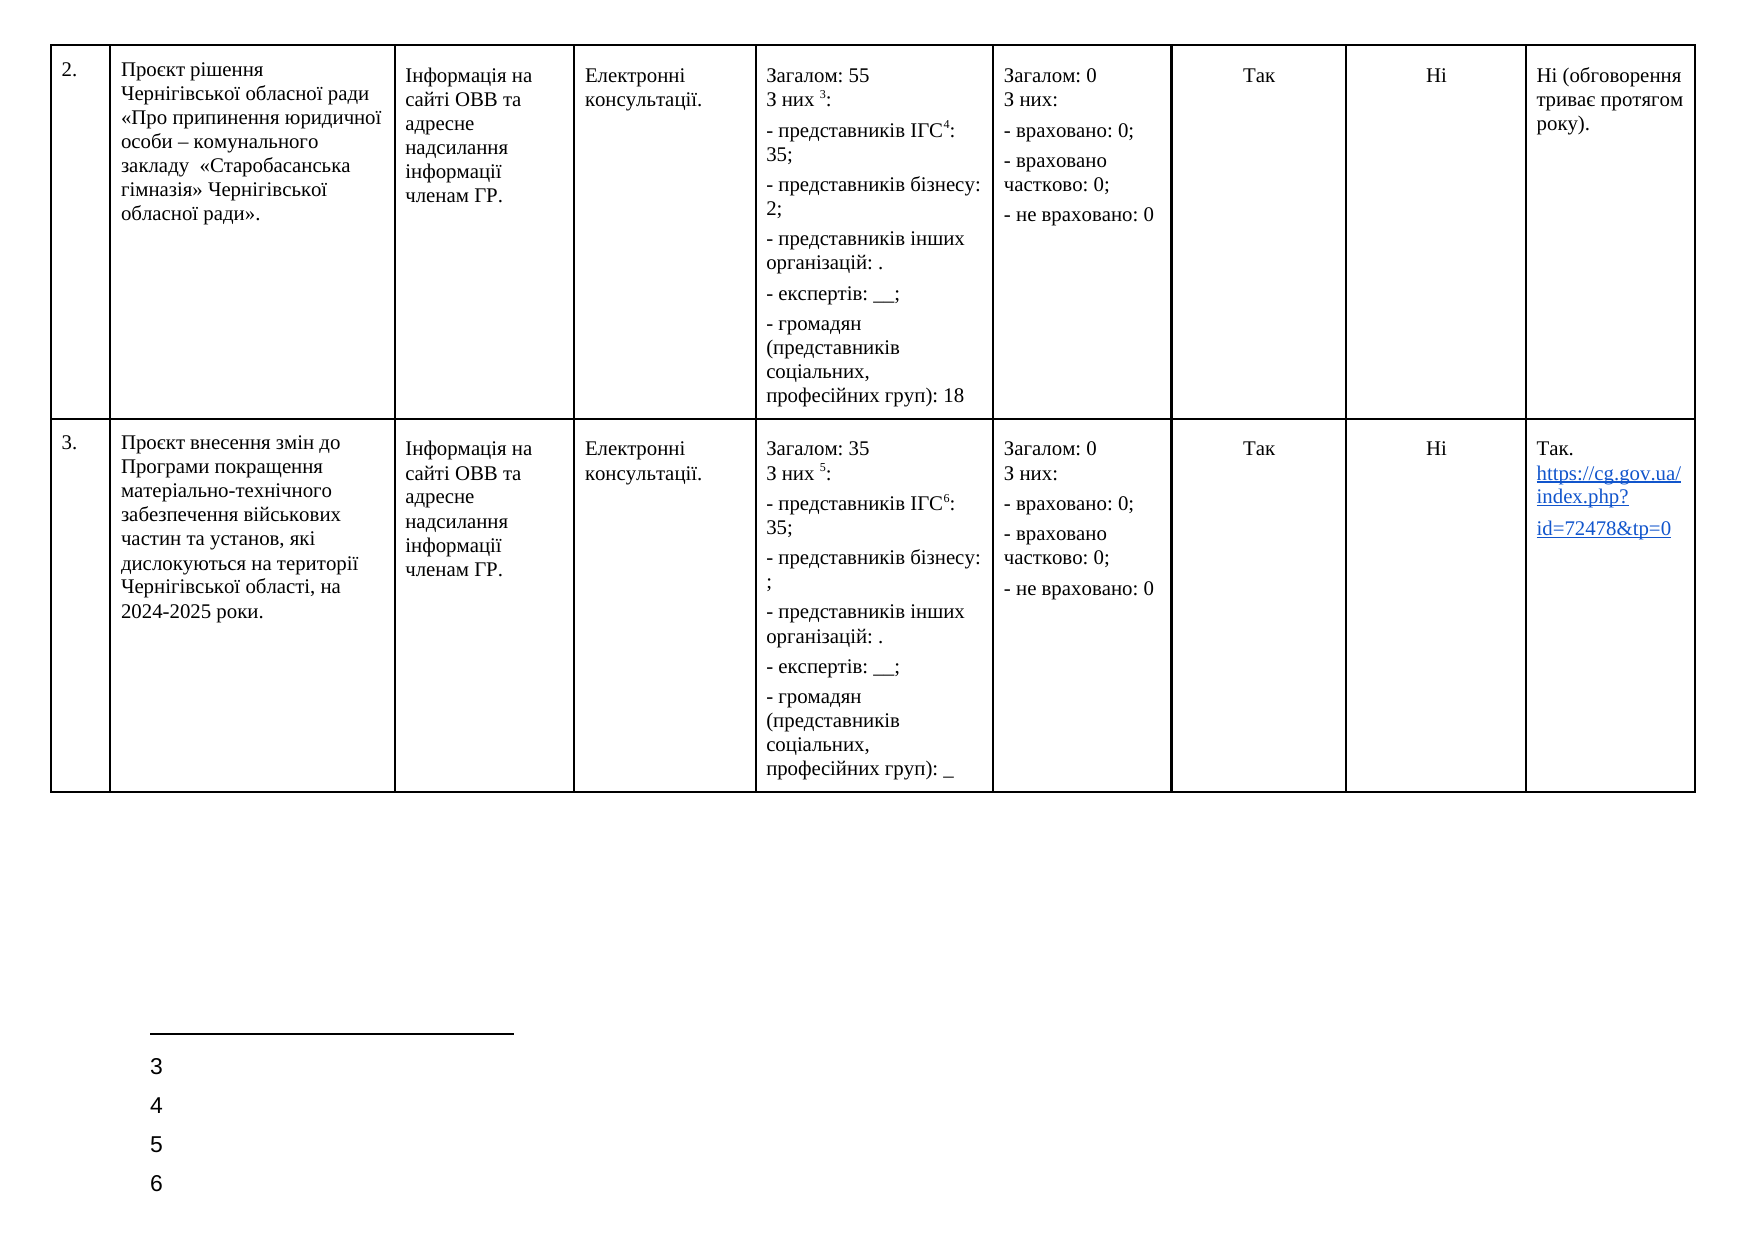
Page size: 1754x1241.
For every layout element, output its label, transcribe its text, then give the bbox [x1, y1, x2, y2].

table_cell Електронні консультації. [575, 420, 755, 791]
table_cell 2. [52, 46, 109, 418]
table_cell Загалом: 35 З них : - представників ІГС: 35; - представників бізнесу: ; - представників інших організацій: . - експертів: __; - громадян (представників соціальних, професійних груп): _ [757, 420, 992, 791]
table_cell Проєкт внесення змін до Програми покращення матеріально-технічного забезпечення військових частин та установ, які дислокуються на території Чернігівської області, на 2024-2025 роки. [111, 420, 394, 791]
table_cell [994, 46, 1170, 418]
table_cell Так. https://cg.gov.ua/index.php?id=72478&tp=0 [1527, 420, 1694, 791]
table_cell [575, 46, 755, 418]
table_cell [396, 46, 573, 418]
table_cell Проєкт рішення Чернігівської обласної ради «Про припинення юридичної особи – комунального закладу «Старобасанська гімназія» Чернігівської обласної ради». [111, 46, 394, 418]
table_cell Так [1173, 46, 1345, 418]
table_cell Ні [1347, 46, 1525, 418]
table_cell 3. [52, 420, 109, 791]
table_cell Загалом: 55 З них : - представників ІГС: 35; - представників бізнесу: 2; - представників інших організацій: . - експертів: __; - громадян (представників соціальних, професійних груп): 18 [757, 46, 992, 418]
table_cell Ні [1347, 420, 1525, 791]
table_cell Так [1173, 420, 1345, 791]
table_cell Загалом: 0 З них: - враховано: 0; - враховано частково: 0; - не враховано: 0 [994, 420, 1170, 791]
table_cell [1527, 46, 1694, 418]
table_cell Інформація на сайті ОВВ та адресне надсилання інформації членам ГР. [396, 420, 573, 791]
